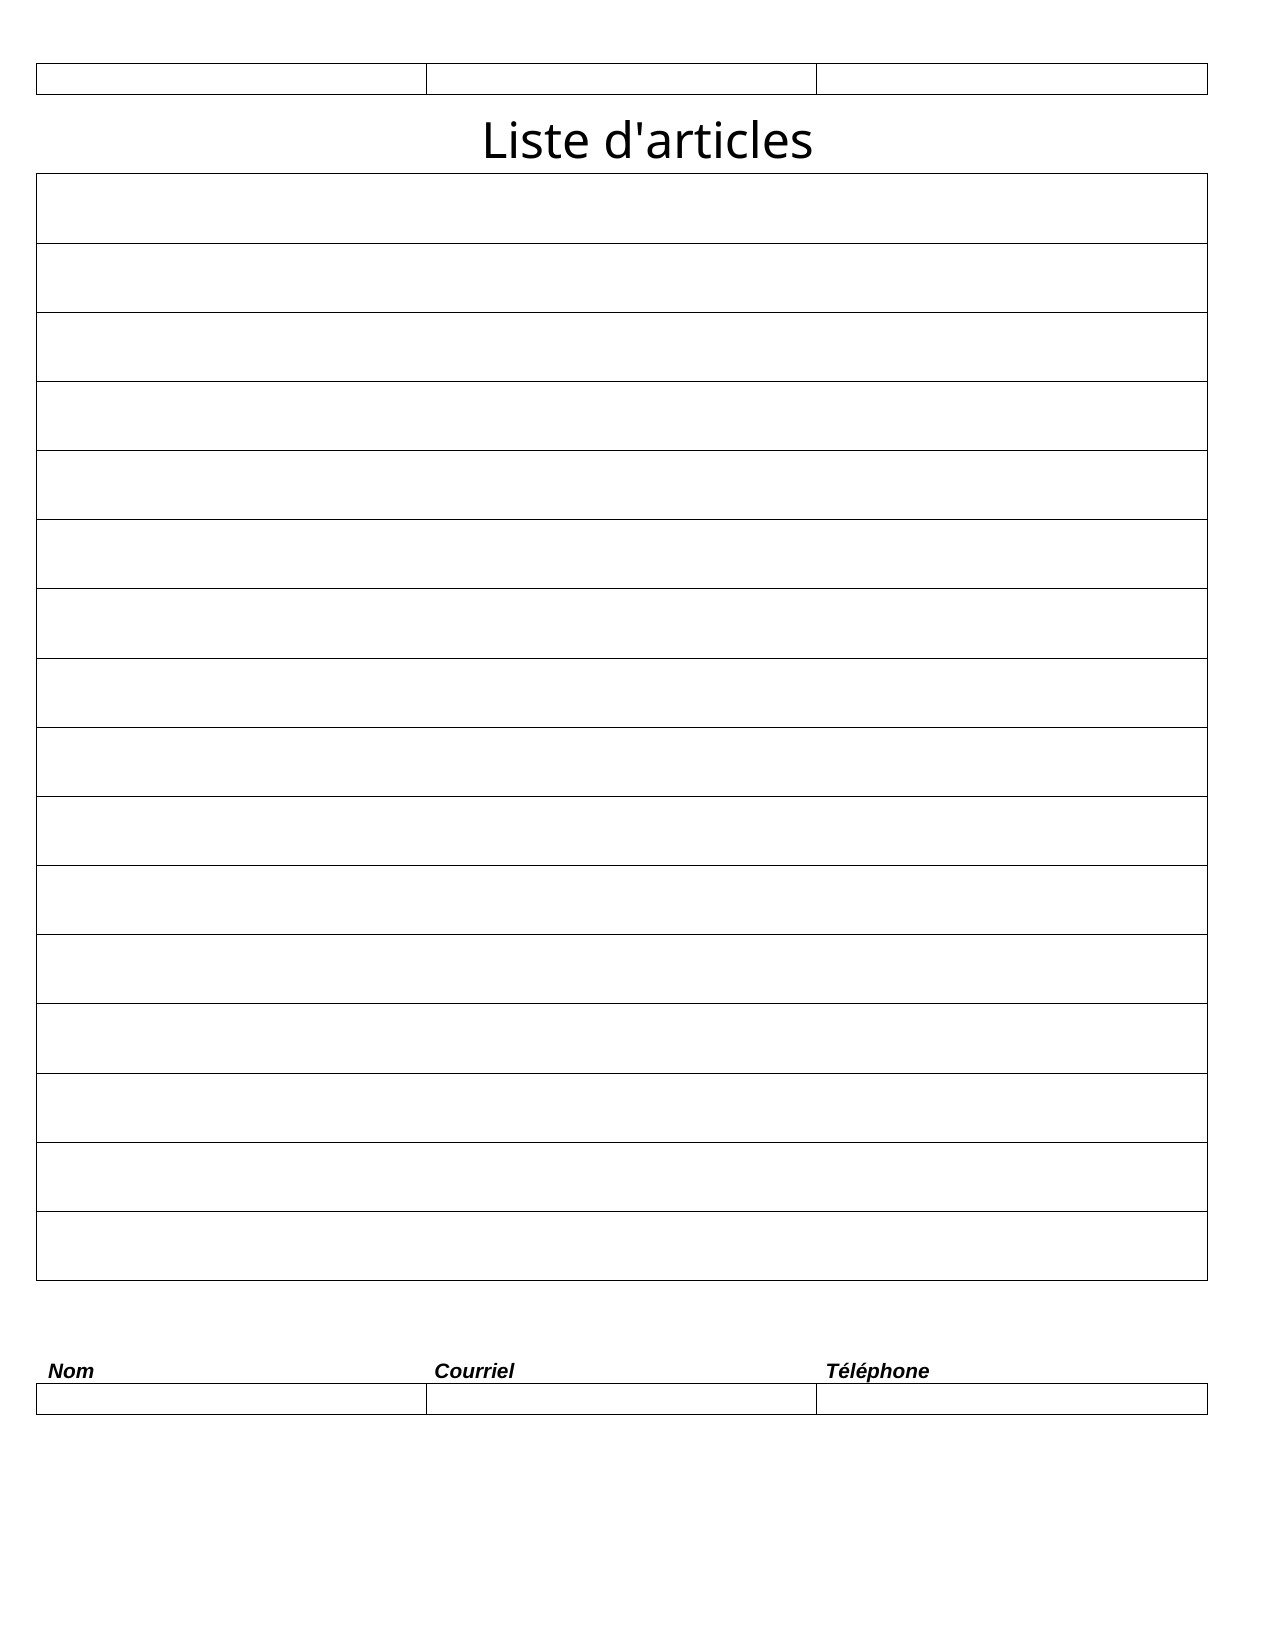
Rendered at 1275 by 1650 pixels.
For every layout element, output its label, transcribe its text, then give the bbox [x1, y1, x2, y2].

table_cell [37, 728, 1207, 796]
text Nom Courriel Téléphone [48, 1359, 1219, 1383]
table_cell [37, 1212, 1207, 1280]
table_header [427, 64, 816, 94]
table_cell [37, 382, 1207, 450]
table_header [37, 174, 1207, 242]
table_header [37, 64, 426, 94]
table_cell [37, 1143, 1207, 1211]
table_cell [37, 1004, 1207, 1072]
table_header [817, 64, 1207, 94]
table_cell [37, 935, 1207, 1003]
table_cell [37, 520, 1207, 588]
text Liste d'articles [194, 105, 1101, 173]
table_cell [37, 1074, 1207, 1142]
table_cell [37, 866, 1207, 934]
table_header [37, 1384, 426, 1414]
table_cell [37, 589, 1207, 657]
table_cell [37, 313, 1207, 381]
table_header [817, 1384, 1207, 1414]
table_cell [37, 451, 1207, 519]
table_cell [37, 797, 1207, 865]
table_cell [37, 659, 1207, 727]
table_cell [37, 244, 1207, 312]
table_header [427, 1384, 816, 1414]
